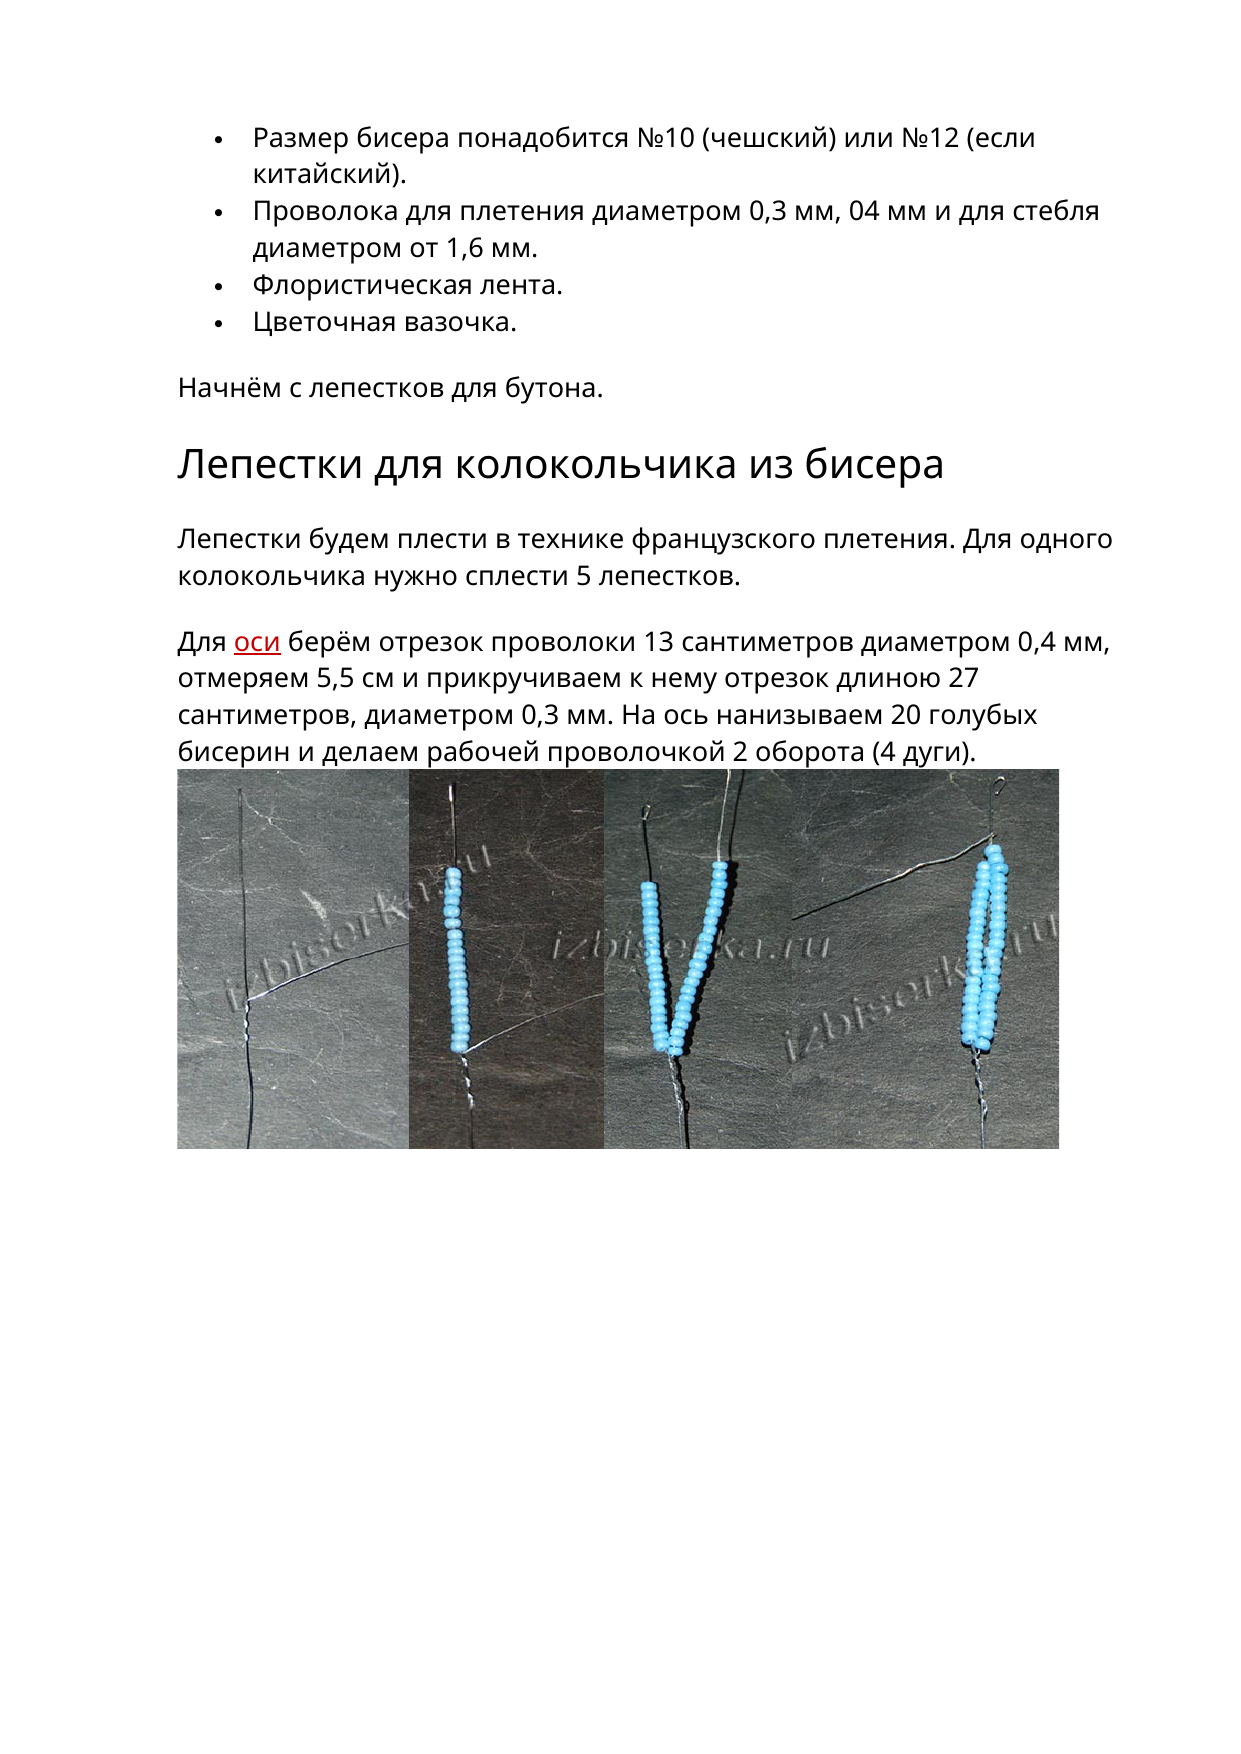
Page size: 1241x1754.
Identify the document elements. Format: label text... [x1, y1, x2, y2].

list Флористическая лента. [215, 266, 1152, 302]
text Лепестки будем плести в технике французского плетения. Для одного колокольчика нужно сплести 5 лепестков. [177, 519, 1152, 593]
list Размер бисера понадобится №10 (чешский) или №12 (если китайский). [215, 118, 1152, 192]
list Проволока для плетения диаметром 0,3 мм, 04 мм и для стебля диаметром от 1,6 мм. [215, 192, 1152, 266]
list Цветочная вазочка. [215, 302, 1152, 339]
text Лепестки для колокольчика из бисера [177, 434, 1152, 490]
text Начнём с лепестков для бутона. [177, 368, 1152, 405]
picture [177, 769, 1060, 1149]
